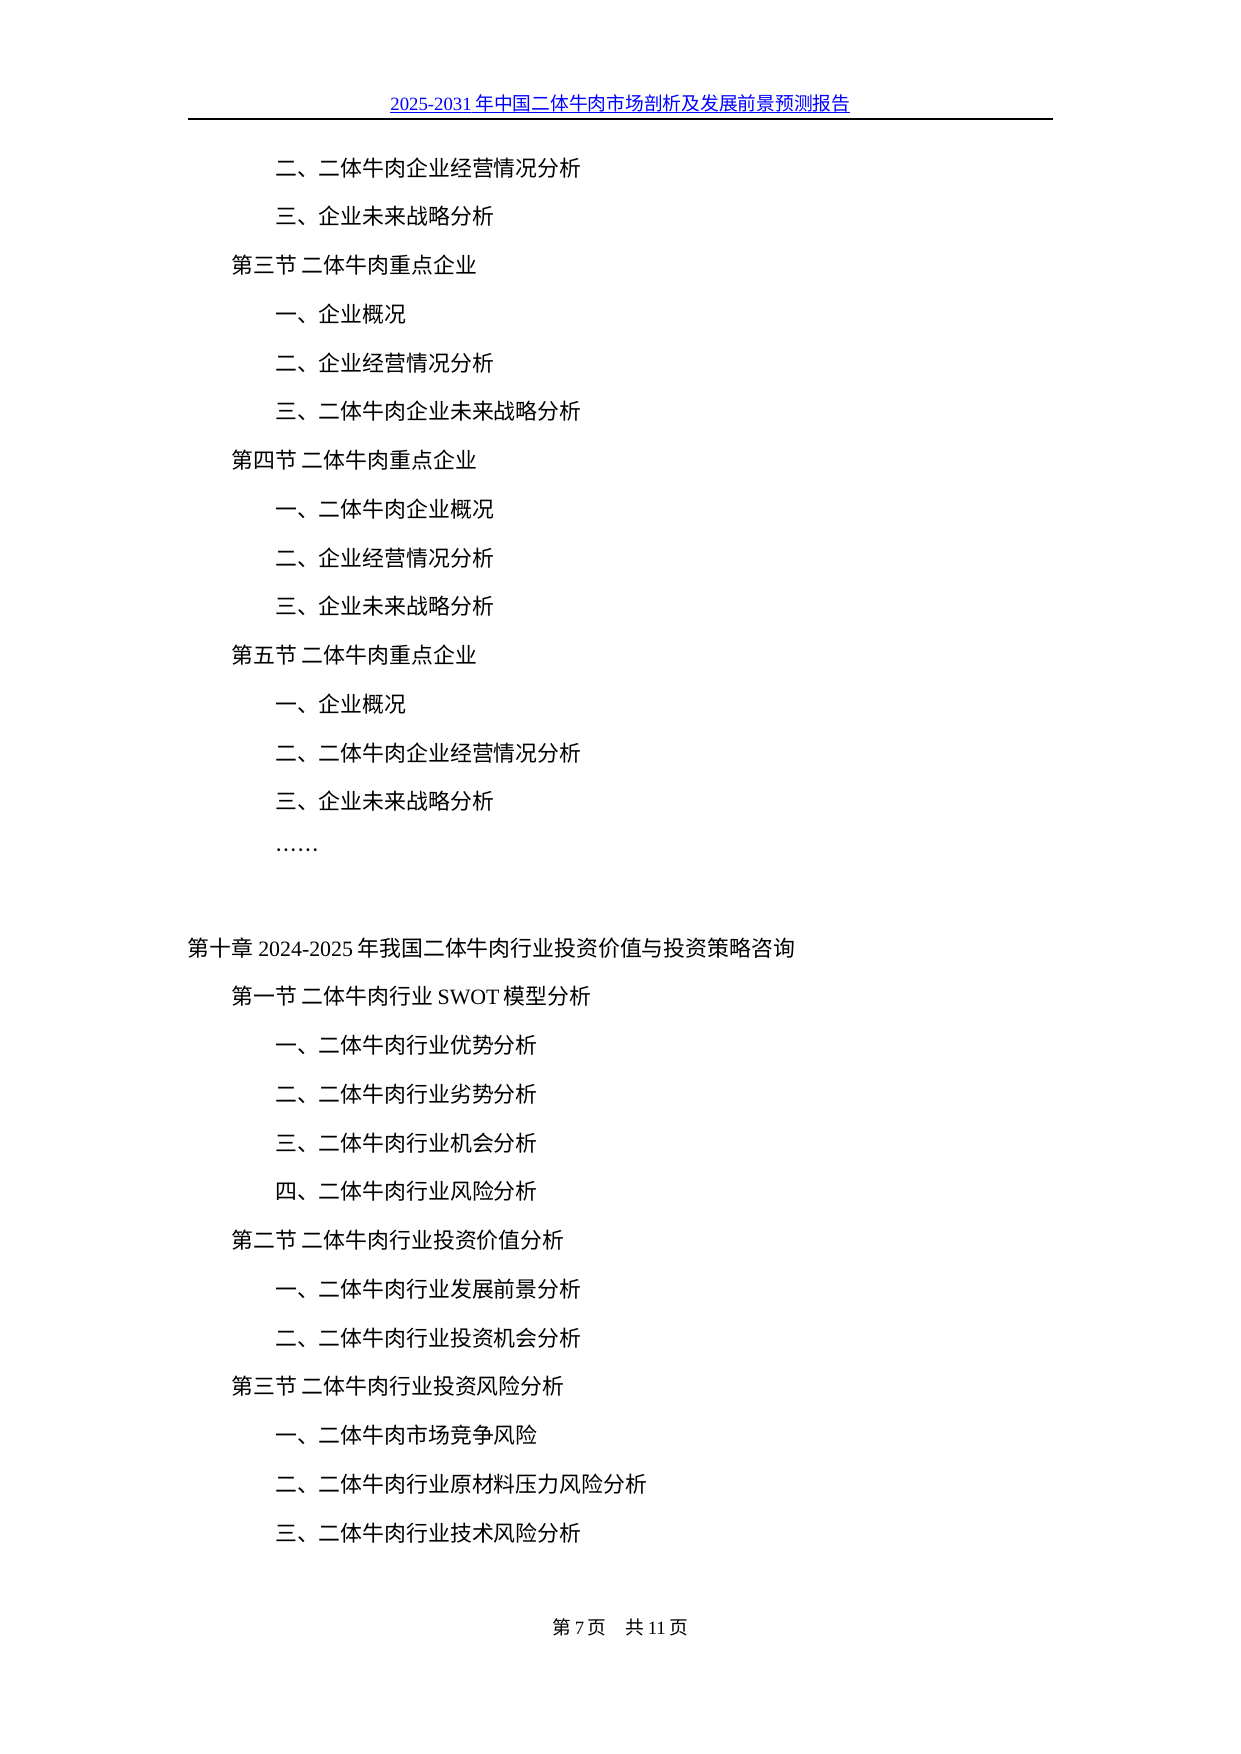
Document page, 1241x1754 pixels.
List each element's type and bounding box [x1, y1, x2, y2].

text [187, 150, 1053, 1548]
